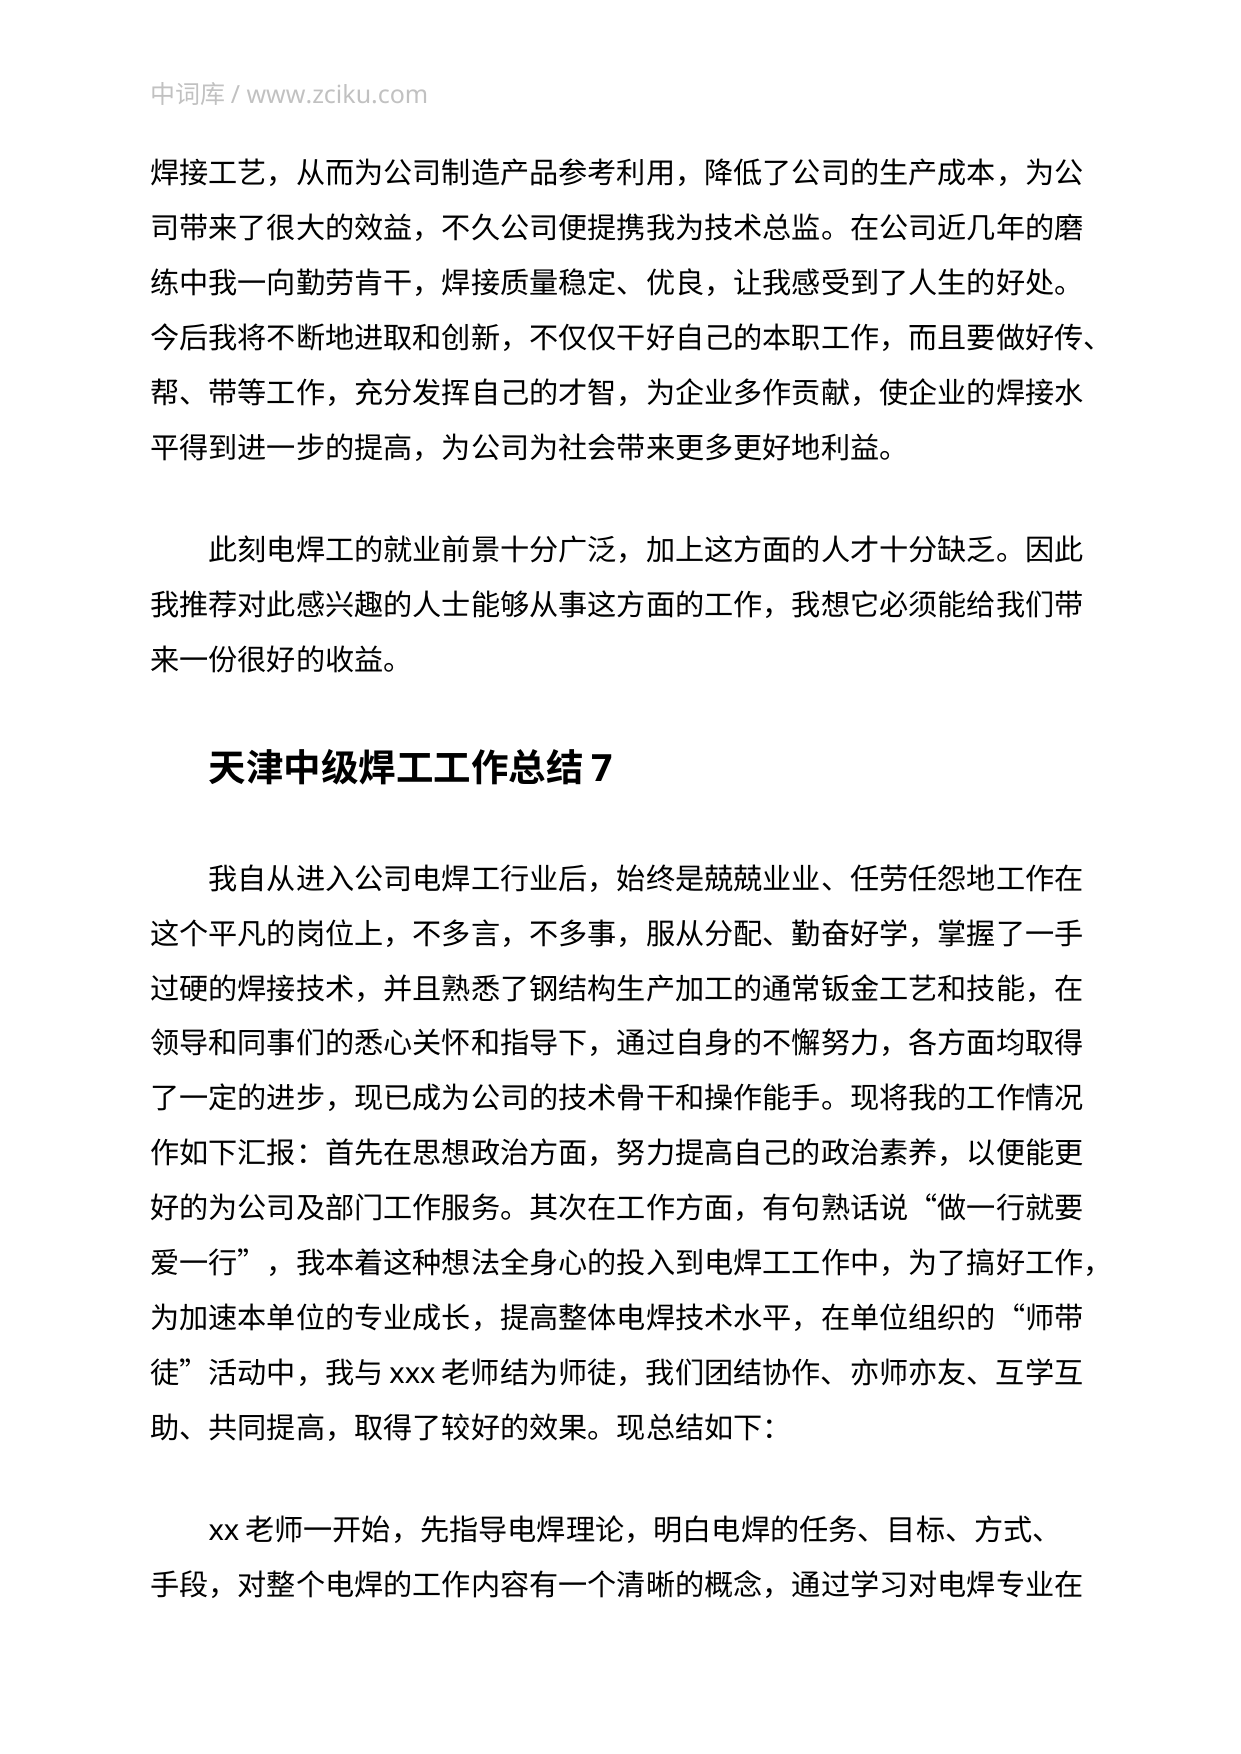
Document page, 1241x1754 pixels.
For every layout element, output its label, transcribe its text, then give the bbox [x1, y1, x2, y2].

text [150, 1506, 1090, 1603]
text 天津中级焊工工作总结7 [150, 738, 1090, 792]
text 我自从进入公司电焊工行业后，始终是兢兢业业、任劳任怨地工作在这个平凡的岗位上，不多言，不多事，服从分配、勤奋好学，掌握了一手过硬的焊接技术，并且熟悉了钢结构生产加工的通常钣金工艺和技能，在领导和同事们的悉心关怀和指导下，通过自身的不懈努力，各方面均取得了一定的进步，现已成为公司的技术骨干和操作能手。现将我的工作情况作如下汇报：首先在思想政治方面，努力提高自己的政治素养，以便能更好的为公司及部门工作服务。其次在工作方面，有句熟话说“做一行就要爱一行”，我本着这种想法全身心的投入到电焊工工作中，为了搞好工作，为加速本单位的专业成长，提高整体电焊技术水平，在单位组织的“师带徒”活动中，我与xxx老师结为师徒，我们团结协作、亦师亦友、互学互助、共同提高，取得了较好的效果。现总结如下： [150, 855, 1090, 1447]
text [150, 150, 1090, 467]
text 此刻电焊工的就业前景十分广泛，加上这方面的人才十分缺乏。因此我推荐对此感兴趣的人士能够从事这方面的工作，我想它必须能给我们带来一份很好的收益。 [150, 526, 1090, 678]
